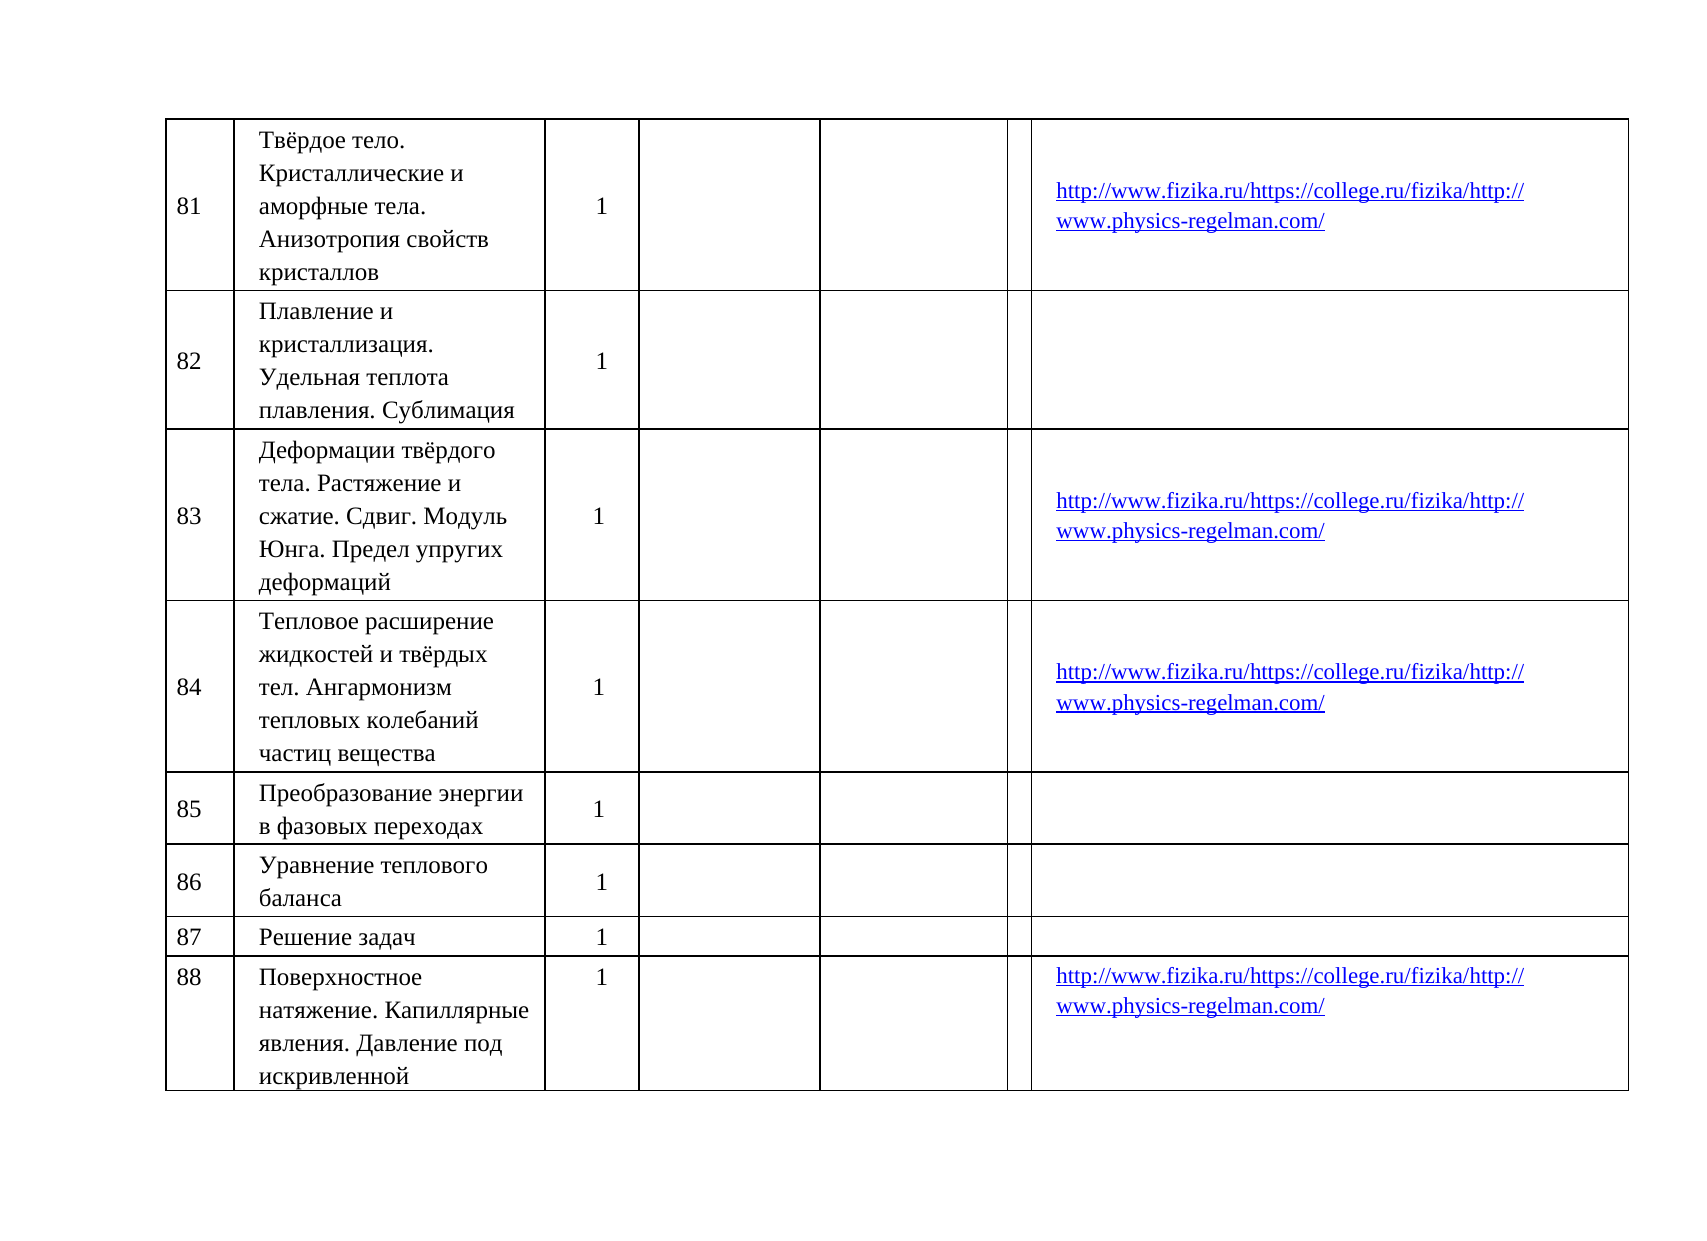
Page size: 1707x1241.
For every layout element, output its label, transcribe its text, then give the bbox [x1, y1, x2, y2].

table_cell 1 [546, 917, 638, 955]
table_cell [640, 773, 819, 843]
table_cell [1008, 957, 1031, 1090]
table_cell 1 [546, 601, 638, 771]
table_cell 85 [167, 773, 233, 843]
table_cell [821, 773, 1007, 843]
table_cell [640, 845, 819, 916]
table_cell 1 [546, 430, 638, 599]
table_cell 1 [546, 773, 638, 843]
table_cell http://www.fizika.ru/https://college.ru/fizika/http://www.physics-regelman.com/ [1032, 430, 1628, 599]
table_cell [821, 291, 1007, 428]
table_cell [1008, 917, 1031, 955]
table_cell Решение задач [235, 917, 544, 955]
table_cell 83 [167, 430, 233, 599]
table_cell [640, 120, 819, 289]
table_cell [1008, 430, 1031, 599]
table_cell Плавление и кристаллизация. Удельная теплота плавления. Сублимация [235, 291, 544, 428]
table_cell [821, 845, 1007, 916]
table_cell 87 [167, 917, 233, 955]
table_cell 1 [546, 845, 638, 916]
table_cell [821, 430, 1007, 599]
table_cell [821, 120, 1007, 289]
table_cell 84 [167, 601, 233, 771]
table_cell http://www.fizika.ru/https://college.ru/fizika/http://www.physics-regelman.com/ [1032, 601, 1628, 771]
table_cell [1008, 773, 1031, 843]
table_cell 86 [167, 845, 233, 916]
table_cell [821, 957, 1007, 1090]
table_cell [1008, 601, 1031, 771]
table_cell [1008, 291, 1031, 428]
table_cell [1008, 845, 1031, 916]
table_cell [1032, 917, 1628, 955]
table_cell 88 [167, 957, 233, 1090]
table_cell [1032, 773, 1628, 843]
table_cell [1008, 120, 1031, 289]
table_cell [640, 917, 819, 955]
table_cell [640, 291, 819, 428]
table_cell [1032, 120, 1628, 289]
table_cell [1032, 957, 1628, 1090]
table_cell [821, 601, 1007, 771]
table_cell [640, 601, 819, 771]
table_cell 1 [546, 291, 638, 428]
table_cell [1032, 291, 1628, 428]
table_cell [640, 957, 819, 1090]
table_cell 1 [546, 957, 638, 1090]
table_cell 1 [546, 120, 638, 289]
table_cell [1032, 845, 1628, 916]
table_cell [235, 957, 544, 1090]
table_cell [821, 917, 1007, 955]
table_cell 82 [167, 291, 233, 428]
table_cell Преобразование энергии в фазовых переходах [235, 773, 544, 843]
table_cell Деформации твёрдого тела. Растяжение и сжатие. Сдвиг. Модуль Юнга. Предел упругих деформаций [235, 430, 544, 599]
table_cell 81 [167, 120, 233, 289]
table_cell [640, 430, 819, 599]
table_cell Уравнение теплового баланса [235, 845, 544, 916]
table_cell Тепловое расширение жидкостей и твёрдых тел. Ангармонизм тепловых колебаний частиц вещества [235, 601, 544, 771]
table_cell Твёрдое тело. Кристаллические и аморфные тела. Анизотропия свойств кристаллов [235, 120, 544, 289]
